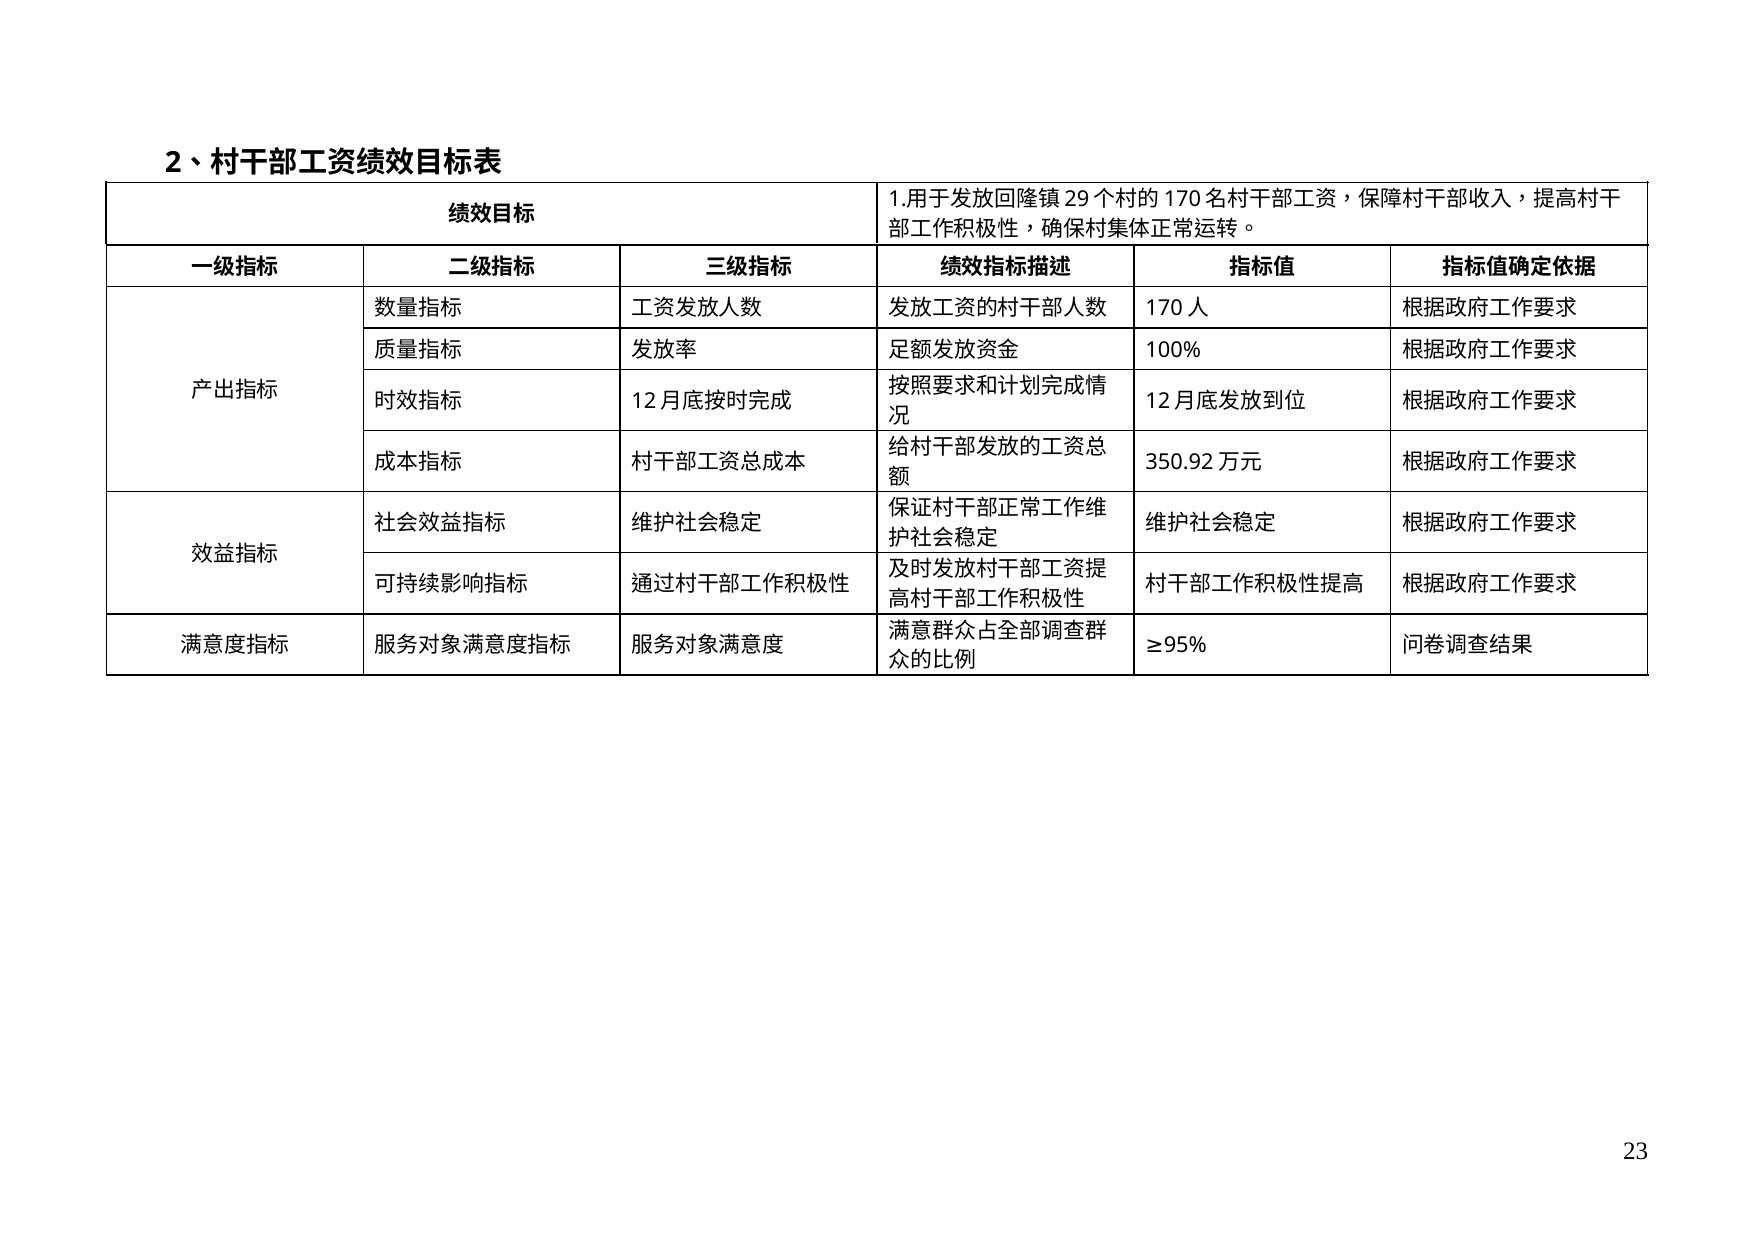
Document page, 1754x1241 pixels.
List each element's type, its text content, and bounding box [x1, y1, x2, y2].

table_cell 时效指标 [364, 370, 619, 429]
table_header 绩效目标 [107, 183, 876, 243]
table_cell 350.92万元 [1135, 431, 1390, 491]
table_cell 村干部工作积极性提高 [1135, 553, 1390, 613]
table_header 二级指标 [364, 246, 619, 286]
table_cell 发放率 [621, 329, 876, 368]
table_cell 服务对象满意度 [621, 615, 876, 674]
table_cell 服务对象满意度指标 [364, 615, 619, 674]
table_header 三级指标 [621, 246, 876, 286]
table_cell 工资发放人数 [621, 287, 876, 327]
table_cell 根据政府工作要求 [1391, 431, 1647, 491]
table_cell 及时发放村干部工资提高村干部工作积极性 [878, 553, 1133, 613]
table_cell 12月底按时完成 [621, 370, 876, 429]
table_cell 社会效益指标 [364, 492, 619, 552]
table_cell 村干部工资总成本 [621, 431, 876, 491]
table_cell 效益指标 [107, 492, 363, 613]
table_cell 170人 [1135, 287, 1390, 327]
table_header 指标值 [1135, 246, 1390, 286]
table_cell 足额发放资金 [878, 329, 1133, 368]
table_header 绩效指标描述 [878, 246, 1133, 286]
table_cell 发放工资的村干部人数 [878, 287, 1133, 327]
table_cell 维护社会稳定 [621, 492, 876, 552]
table_cell 根据政府工作要求 [1391, 553, 1647, 613]
table_cell ≥95% [1135, 615, 1390, 674]
table_header 一级指标 [107, 246, 363, 286]
table_cell 保证村干部正常工作维护社会稳定 [878, 492, 1133, 552]
table_cell 数量指标 [364, 287, 619, 327]
table_cell 产出指标 [107, 287, 363, 491]
text 2、村干部工资绩效目标表 [106, 142, 1648, 181]
table_cell 成本指标 [364, 431, 619, 491]
table_cell 根据政府工作要求 [1391, 329, 1647, 368]
table_cell 按照要求和计划完成情况 [878, 370, 1133, 429]
table_cell 可持续影响指标 [364, 553, 619, 613]
table_cell 根据政府工作要求 [1391, 370, 1647, 429]
table_cell 满意群众占全部调查群众的比例 [878, 615, 1133, 674]
table_cell 维护社会稳定 [1135, 492, 1390, 552]
table_cell 问卷调查结果 [1391, 615, 1647, 674]
table_cell 满意度指标 [107, 615, 363, 674]
table_cell 根据政府工作要求 [1391, 287, 1647, 327]
table_cell 根据政府工作要求 [1391, 492, 1647, 552]
table_cell 12月底发放到位 [1135, 370, 1390, 429]
table_header 指标值确定依据 [1391, 246, 1647, 286]
table_header 1.用于发放回隆镇29个村的170名村干部工资，保障村干部收入，提高村干部工作积极性，确保村集体正常运转。 [878, 183, 1647, 243]
table_cell 通过村干部工作积极性 [621, 553, 876, 613]
table_cell 100% [1135, 329, 1390, 368]
table_cell 质量指标 [364, 329, 619, 368]
table_cell 给村干部发放的工资总额 [878, 431, 1133, 491]
